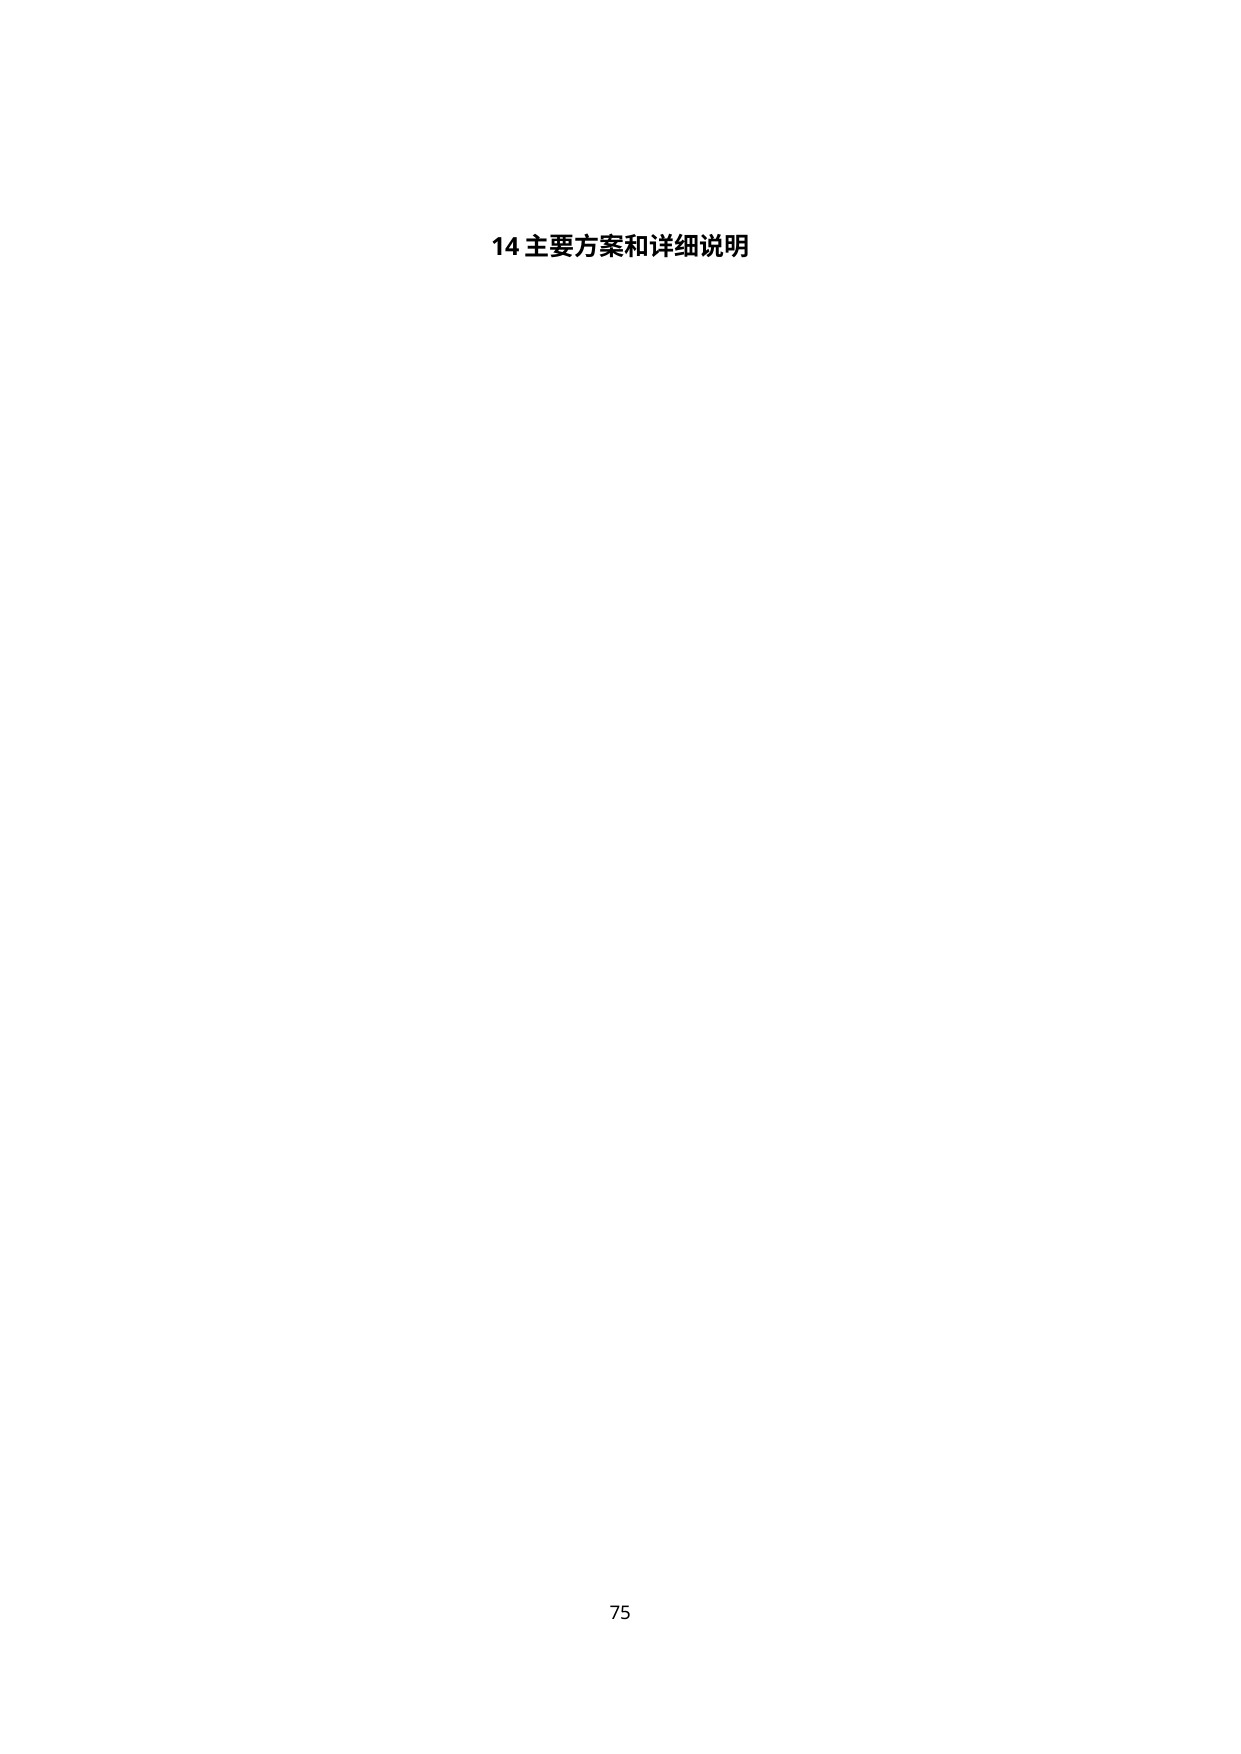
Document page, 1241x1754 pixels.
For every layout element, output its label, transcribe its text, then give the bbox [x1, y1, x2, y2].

subtitle 14主要方案和详细说明 [148, 226, 1092, 262]
